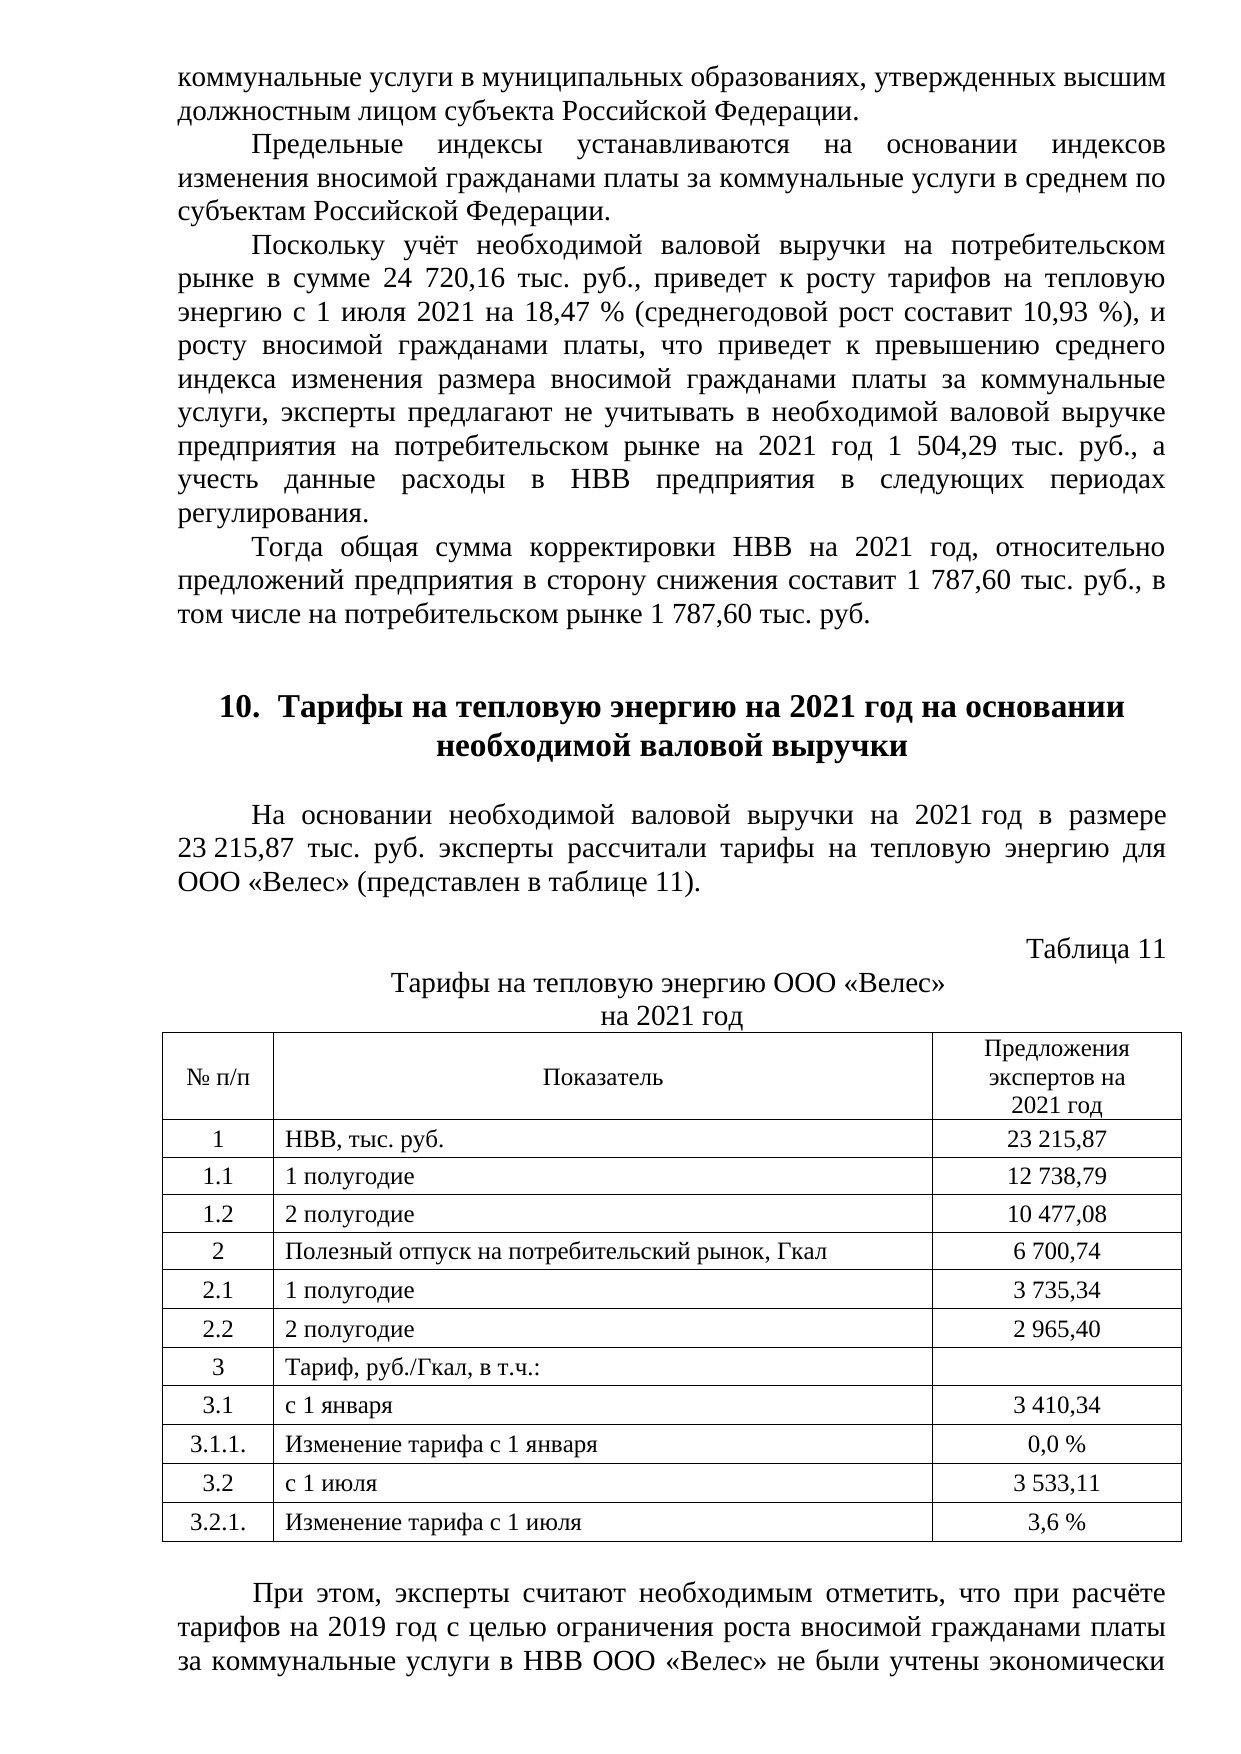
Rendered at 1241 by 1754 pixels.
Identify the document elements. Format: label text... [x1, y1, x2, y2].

table_cell 0,0 % [933, 1425, 1181, 1463]
text На основании необходимой валовой выручки на 2021 год в размере 23 215,87 тыс. руб. эксперты рассчитали тарифы на тепловую энергию для ООО «Велес» (представлен в таблице 11). [177, 797, 1167, 898]
table_cell 23 215,87 [933, 1120, 1181, 1157]
table_cell Изменение тарифа с 1 июля [274, 1503, 932, 1541]
table_cell 2 полугодие [274, 1309, 932, 1347]
table_cell 3 410,34 [933, 1386, 1181, 1424]
table_cell 3 [163, 1348, 273, 1385]
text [177, 1576, 1167, 1676]
text Поскольку учёт необходимой валовой выручки на потребительском рынке в сумме 24 720,16 тыс. руб., приведет к росту тарифов на тепловую энергию с 1 июля 2021 на 18,47 % (среднегодовой рост составит 10,93 %), и росту вносимой гражданами платы, что приведет к превышению среднего индекса изменения размера вносимой гражданами платы за коммунальные услуги, эксперты предлагают не учитывать в необходимой валовой выручке предприятия на потребительском рынке на 2021 год 1 504,29 тыс. руб., а учесть данные расходы в НВВ предприятия в следующих периодах регулирования. [177, 227, 1167, 529]
text Предельные индексы устанавливаются на основании индексов изменения вносимой гражданами платы за коммунальные услуги в среднем по субъектам Российской Федерации. [177, 126, 1167, 227]
table_header № п/п [163, 1033, 273, 1119]
table_cell НВВ, тыс. руб. [274, 1120, 932, 1157]
table_cell 2 965,40 [933, 1309, 1181, 1347]
text 10. Тарифы на тепловую энергию на 2021 год на основании необходимой валовой выручки [177, 687, 1167, 763]
table_header Предложения экспертов на 2021 год [933, 1033, 1181, 1119]
table_cell 2.1 [163, 1270, 273, 1308]
table_cell 3.1 [163, 1386, 273, 1424]
table_cell 1.2 [163, 1195, 273, 1232]
table_cell Тариф, руб./Гкал, в т.ч.: [274, 1348, 932, 1385]
table_cell 10 477,08 [933, 1195, 1181, 1232]
text Тогда общая сумма корректировки НВВ на 2021 год, относительно предложений предприятия в сторону снижения составит 1 787,60 тыс. руб., в том числе на потребительском рынке 1 787,60 тыс. руб. [177, 529, 1167, 629]
text Тарифы на тепловую энергию ООО «Велес» на 2021 год [177, 965, 1167, 1032]
table_cell 3 735,34 [933, 1270, 1181, 1308]
table_cell 3.2.1. [163, 1503, 273, 1541]
table_cell 2 [163, 1233, 273, 1269]
table_cell 3.1.1. [163, 1425, 273, 1463]
table_header Показатель [274, 1033, 932, 1119]
table_cell 3,6 % [933, 1503, 1181, 1541]
table_cell 1 полугодие [274, 1158, 932, 1194]
table_cell 1 полугодие [274, 1270, 932, 1308]
table_cell 6 700,74 [933, 1233, 1181, 1269]
table_cell 3.2 [163, 1464, 273, 1502]
table_cell 1 [163, 1120, 273, 1157]
table_cell Изменение тарифа с 1 января [274, 1425, 932, 1463]
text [177, 59, 1167, 126]
table_cell 12 738,79 [933, 1158, 1181, 1194]
table_cell 2 полугодие [274, 1195, 932, 1232]
table_cell Полезный отпуск на потребительский рынок, Гкал [274, 1233, 932, 1269]
table_cell [933, 1348, 1181, 1385]
table_cell 1.1 [163, 1158, 273, 1194]
table_cell с 1 января [274, 1386, 932, 1424]
table_cell 3 533,11 [933, 1464, 1181, 1502]
text Таблица 11 [177, 931, 1167, 965]
table_cell с 1 июля [274, 1464, 932, 1502]
table_cell 2.2 [163, 1309, 273, 1347]
